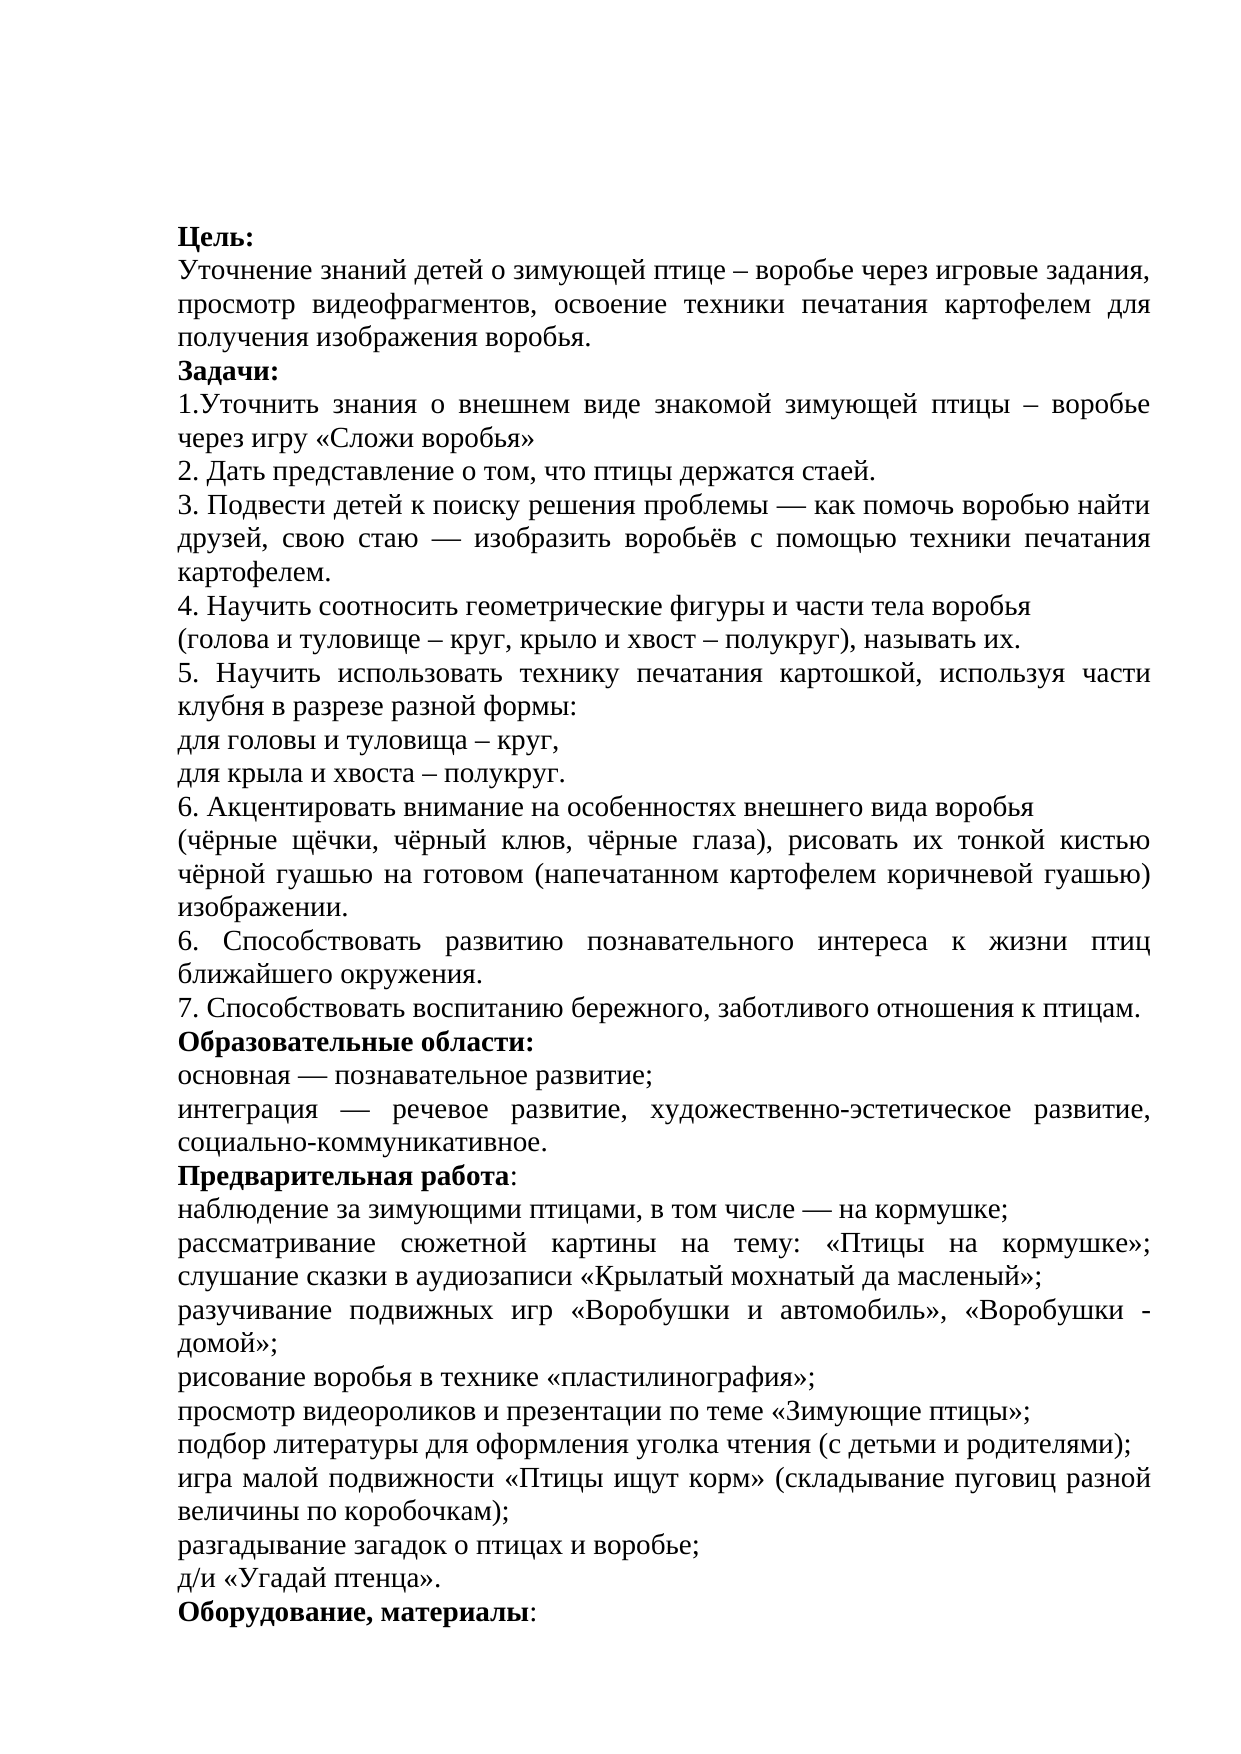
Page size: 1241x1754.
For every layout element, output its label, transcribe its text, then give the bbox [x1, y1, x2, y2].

text подбор литературы для оформления уголка чтения (с детьми и родителями); [177, 1426, 1152, 1460]
text 7. Способствовать воспитанию бережного, заботливого отношения к птицам. [177, 990, 1152, 1024]
text разучивание подвижных игр «Воробушки и автомобиль», «Воробушки - домой»; [177, 1292, 1152, 1359]
text Уточнение знаний детей о зимующей птице – воробье через игровые задания, просмотр видеофрагментов, освоение техники печатания картофелем для получения изображения воробья. [177, 252, 1152, 353]
text (чёрные щёчки, чёрный клюв, чёрные глаза), рисовать их тонкой кистью чёрной гуашью на готовом (напечатанном картофелем коричневой гуашью) изображении. [177, 822, 1152, 923]
text для головы и туловища – круг, [177, 722, 1152, 755]
text разгадывание загадок о птицах и воробье; [177, 1527, 1152, 1560]
text 5. Научить использовать технику печатания картошкой, используя части клубня в разрезе разной формы: [177, 655, 1152, 722]
text 6. Способствовать развитию познавательного интереса к жизни птиц ближайшего окружения. [177, 923, 1152, 990]
text Оборудование, материалы: [177, 1594, 1152, 1627]
text для крыла и хвоста – полукруг. [177, 755, 1152, 789]
text 2. Дать представление о том, что птицы держатся стаей. [177, 453, 1152, 487]
text рассматривание сюжетной картины на тему: «Птицы на кормушке»; слушание сказки в аудиозаписи «Крылатый мохнатый да масленый»; [177, 1225, 1152, 1292]
text наблюдение за зимующими птицами, в том числе — на кормушке; [177, 1191, 1152, 1225]
text Цель: [177, 219, 1152, 252]
text Предварительная работа: [177, 1158, 1152, 1191]
text интеграция — речевое развитие, художественно-эстетическое развитие, социально-коммуникативное. [177, 1091, 1152, 1158]
text просмотр видеороликов и презентации по теме «Зимующие птицы»; [177, 1393, 1152, 1426]
text игра малой подвижности «Птицы ищут корм» (складывание пуговиц разной величины по коробочкам); [177, 1460, 1152, 1527]
text основная — познавательное развитие; [177, 1057, 1152, 1091]
text 1.Уточнить знания о внешнем виде знакомой зимующей птицы – воробье через игру «Сложи воробья» [177, 386, 1152, 453]
text 4. Научить соотносить геометрические фигуры и части тела воробья [177, 588, 1152, 621]
text д/и «Угадай птенца». [177, 1560, 1152, 1594]
text Задачи: [177, 353, 1152, 386]
text 3. Подвести детей к поиску решения проблемы — как помочь воробью найти друзей, свою стаю — изобразить воробьёв с помощью техники печатания картофелем. [177, 487, 1152, 588]
text 6. Акцентировать внимание на особенностях внешнего вида воробья [177, 789, 1152, 822]
text рисование воробья в технике «пластилинография»; [177, 1359, 1152, 1393]
text Образовательные области: [177, 1024, 1152, 1057]
text (голова и туловище – круг, крыло и хвост – полукруг), называть их. [177, 621, 1152, 655]
